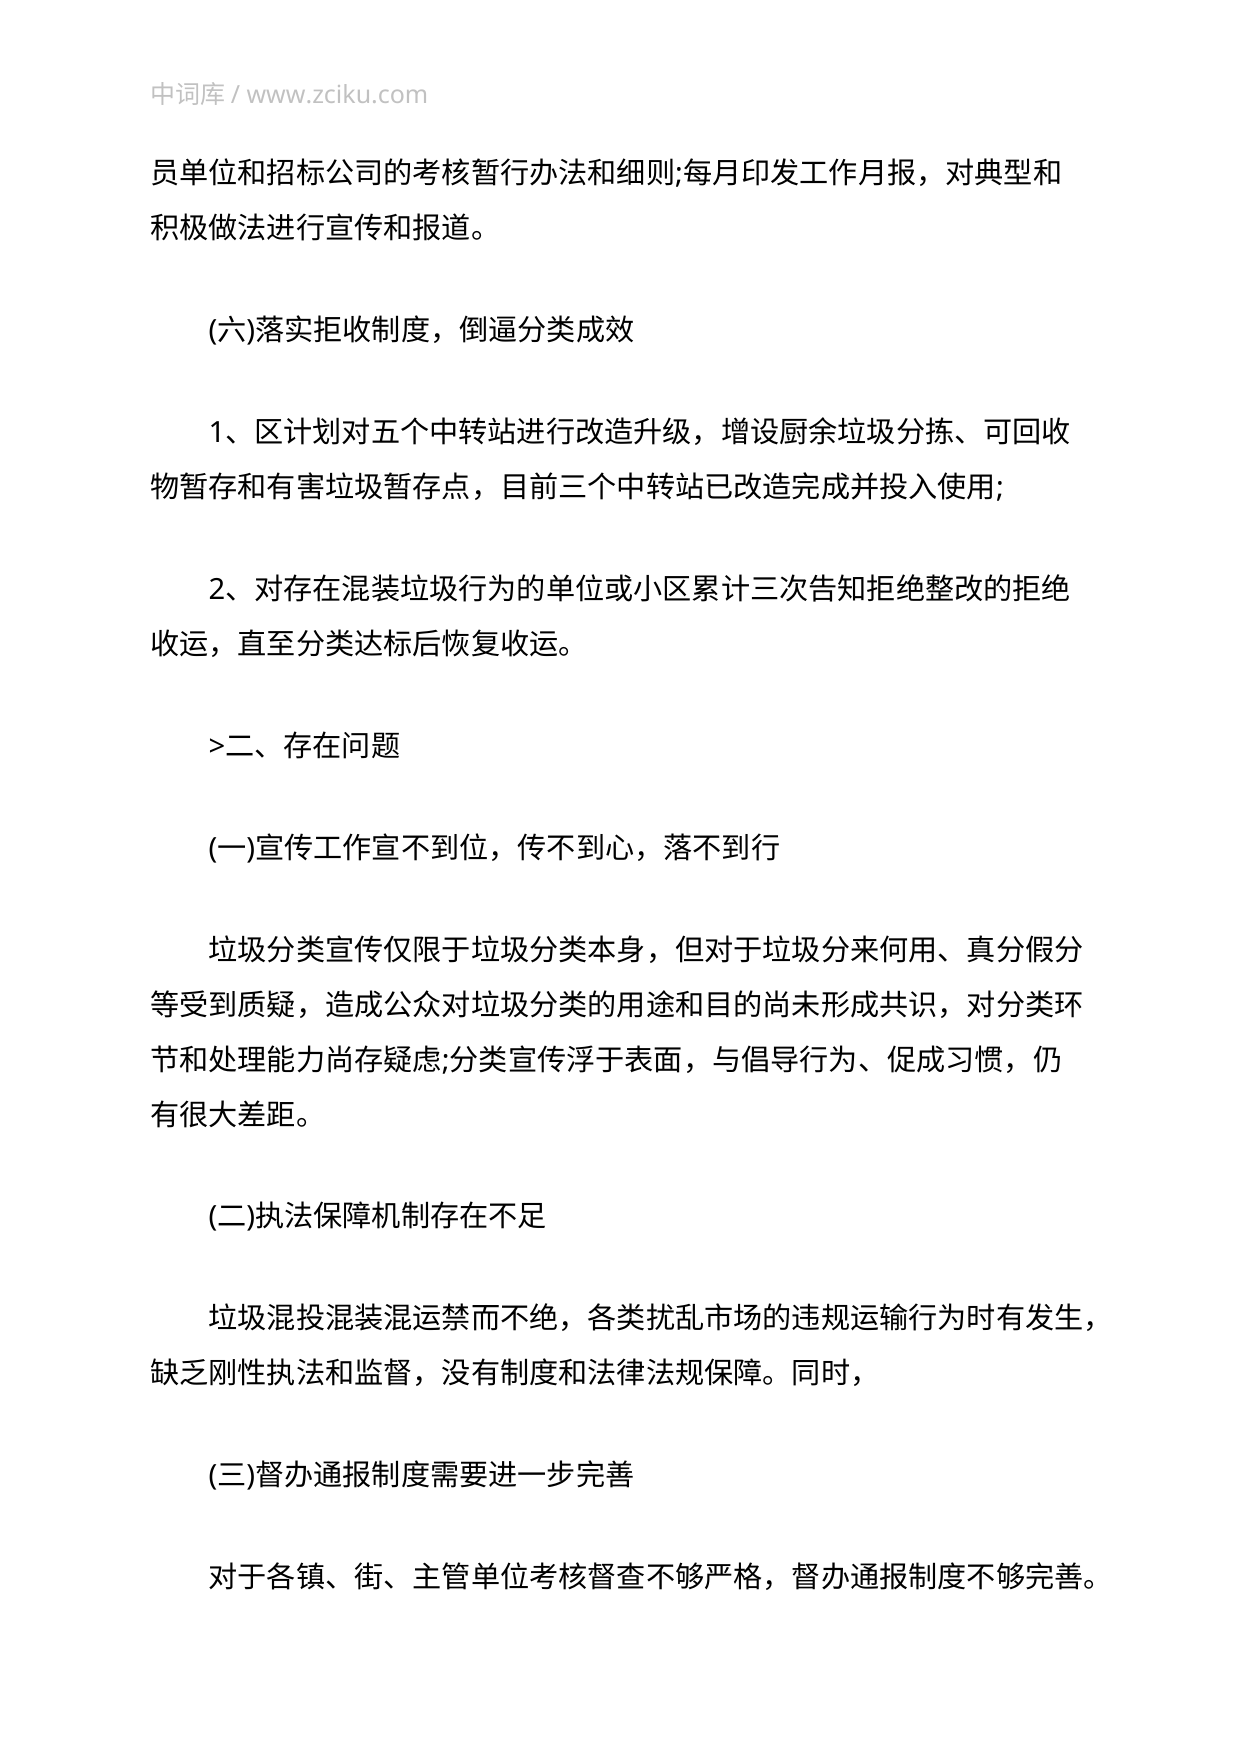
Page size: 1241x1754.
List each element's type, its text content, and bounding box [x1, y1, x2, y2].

text 垃圾分类宣传仅限于垃圾分类本身，但对于垃圾分来何用、真分假分等受到质疑，造成公众对垃圾分类的用途和目的尚未形成共识，对分类环节和处理能力尚存疑虑;分类宣传浮于表面，与倡导行为、促成习惯，仍有很大差距。 [150, 926, 1090, 1133]
text 1、区计划对五个中转站进行改造升级，增设厨余垃圾分拣、可回收物暂存和有害垃圾暂存点，目前三个中转站已改造完成并投入使用; [150, 409, 1090, 506]
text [150, 150, 1090, 247]
text (一)宣传工作宣不到位，传不到心，落不到行 [150, 824, 1090, 867]
text 垃圾混投混装混运禁而不绝，各类扰乱市场的违规运输行为时有发生，缺乏刚性执法和监督，没有制度和法律法规保障。同时， [150, 1295, 1090, 1392]
text >二、存在问题 [150, 722, 1090, 765]
text (六)落实拒收制度，倒逼分类成效 [150, 307, 1090, 349]
text (三)督办通报制度需要进一步完善 [150, 1452, 1090, 1494]
text 对于各镇、街、主管单位考核督查不够严格，督办通报制度不够完善。 [150, 1554, 1090, 1596]
text 2、对存在混装垃圾行为的单位或小区累计三次告知拒绝整改的拒绝收运，直至分类达标后恢复收运。 [150, 566, 1090, 663]
text (二)执法保障机制存在不足 [150, 1193, 1090, 1235]
